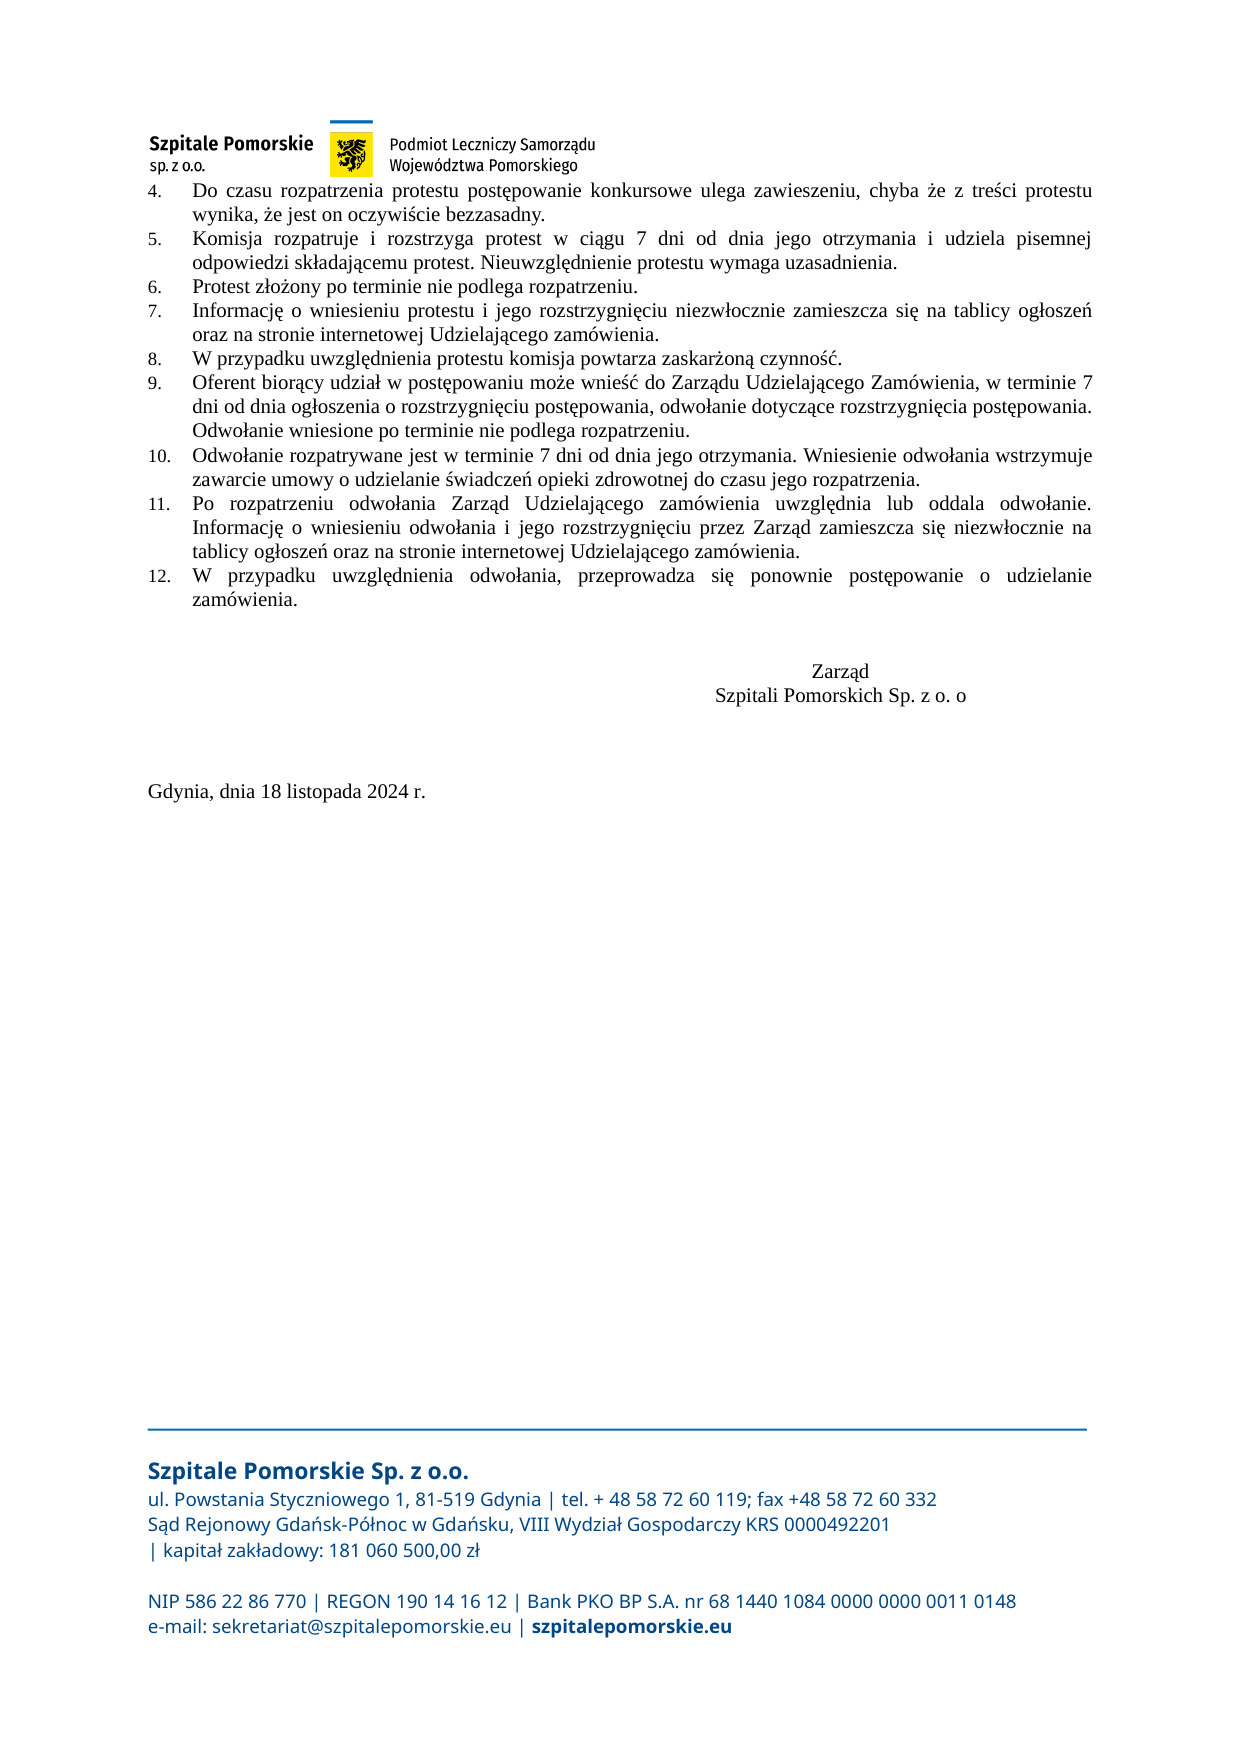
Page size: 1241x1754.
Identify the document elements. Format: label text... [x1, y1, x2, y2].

text Szpitali Pomorskich Sp. z o. o [148, 683, 1093, 707]
text Gdynia, dnia 18 listopada 2024 r. [148, 779, 1093, 803]
list Oferent biorący udział w postępowaniu może wnieść do Zarządu Udzielającego Zamówienia, w terminie 7 dni od dnia ogłoszenia o rozstrzygnięciu postępowania, odwołanie dotyczące rozstrzygnięcia postępowania. Odwołanie wniesione po terminie nie podlega rozpatrzeniu. [148, 370, 1093, 442]
list Po rozpatrzeniu odwołania Zarząd Udzielającego zamówienia uwzględnia lub oddala odwołanie. Informację o wniesieniu odwołania i jego rozstrzygnięciu przez Zarząd zamieszcza się niezwłocznie na tablicy ogłoszeń oraz na stronie internetowej Udzielającego zamówienia. [148, 491, 1093, 563]
text Zarząd [738, 659, 1093, 683]
list Odwołanie rozpatrywane jest w terminie 7 dni od dnia jego otrzymania. Wniesienie odwołania wstrzymuje zawarcie umowy o udzielanie świadczeń opieki zdrowotnej do czasu jego rozpatrzenia. [148, 442, 1093, 491]
list Komisja rozpatruje i rozstrzyga protest w ciągu 7 dni od dnia jego otrzymania i udziela pisemnej odpowiedzi składającemu protest. Nieuwzględnienie protestu wymaga uzasadnienia. [148, 226, 1093, 274]
list Informację o wniesieniu protestu i jego rozstrzygnięciu niezwłocznie zamieszcza się na tablicy ogłoszeń oraz na stronie internetowej Udzielającego zamówienia. [148, 298, 1093, 346]
list W przypadku uwzględnienia protestu komisja powtarza zaskarżoną czynność. [148, 346, 1093, 370]
picture [147, 118, 596, 178]
list Protest złożony po terminie nie podlega rozpatrzeniu. [148, 274, 1093, 298]
list Do czasu rozpatrzenia protestu postępowanie konkursowe ulega zawieszeniu, chyba że z treści protestu wynika, że jest on oczywiście bezzasadny. [148, 178, 1093, 226]
list W przypadku uwzględnienia odwołania, przeprowadza się ponownie postępowanie o udzielanie zamówienia. [148, 563, 1093, 611]
